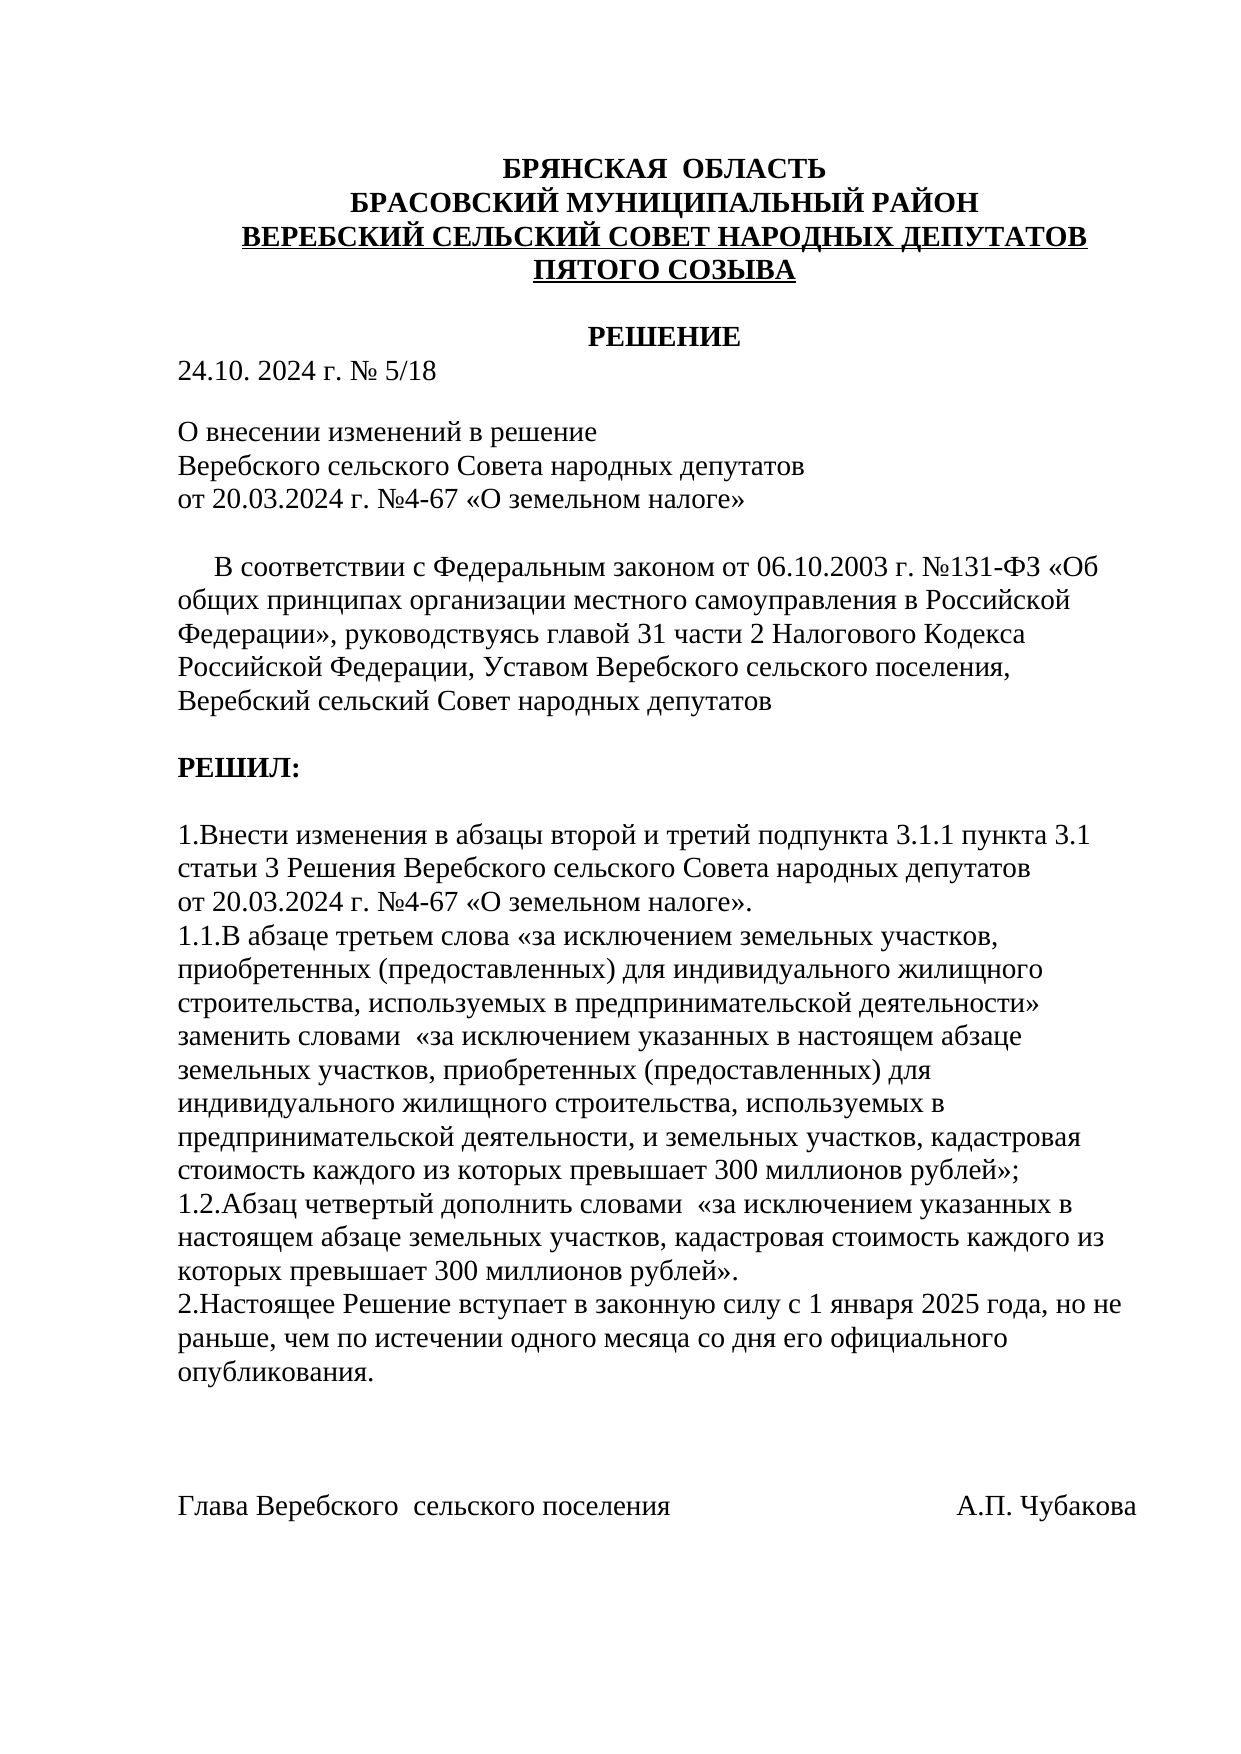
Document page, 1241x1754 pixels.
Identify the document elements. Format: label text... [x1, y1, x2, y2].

text 1.1.В абзаце третьем слова «за исключением земельных участков, приобретенных (предоставленных) для индивидуального жилищного строительства, используемых в предпринимательской деятельности» заменить словами «за исключением указанных в настоящем абзаце земельных участков, приобретенных (предоставленных) для индивидуального жилищного строительства, используемых в предпринимательской деятельности, и земельных участков, кадастровая стоимость каждого из которых превышает 300 миллионов рублей»; [177, 918, 1152, 1186]
text от 20.03.2024 г. №4-67 «О земельном налоге». [177, 884, 1152, 918]
text Глава Веребского сельского поселения А.П. Чубакова [177, 1488, 1152, 1521]
text ПЯТОГО СОЗЫВА [177, 252, 1152, 286]
text БРЯНСКАЯ ОБЛАСТЬ [177, 152, 1152, 185]
text 24.10. 2024 г. № 5/18 [177, 353, 1152, 386]
text О внесении изменений в решение [177, 414, 1152, 448]
text Веребского сельского Совета народных депутатов [177, 448, 1152, 482]
text 1.2.Абзац четвертый дополнить словами «за исключением указанных в настоящем абзаце земельных участков, кадастровая стоимость каждого из которых превышает 300 миллионов рублей». [177, 1186, 1152, 1287]
text ВЕРЕБСКИЙ СЕЛЬСКИЙ СОВЕТ НАРОДНЫХ ДЕПУТАТОВ [177, 219, 1152, 252]
text РЕШИЛ: [177, 750, 1152, 783]
text от 20.03.2024 г. №4-67 «О земельном налоге» [177, 482, 1152, 515]
text БРАСОВСКИЙ МУНИЦИПАЛЬНЫЙ РАЙОН [177, 185, 1152, 219]
text РЕШЕНИЕ [177, 319, 1152, 353]
text 2.Настоящее Решение вступает в законную силу с 1 января 2025 года, но не раньше, чем по истечении одного месяца со дня его официального опубликования. [177, 1287, 1152, 1387]
text 1.Внести изменения в абзацы второй и третий подпункта 3.1.1 пункта 3.1 статьи 3 Решения Веребского сельского Совета народных депутатов [177, 817, 1152, 884]
text В соответствии с Федеральным законом от 06.10.2003 г. №131-ФЗ «Об общих принципах организации местного самоуправления в Российской Федерации», руководствуясь главой 31 части 2 Налогового Кодекса Российской Федерации, Уставом Веребского сельского поселения, Веребский сельский Совет народных депутатов [177, 549, 1152, 716]
